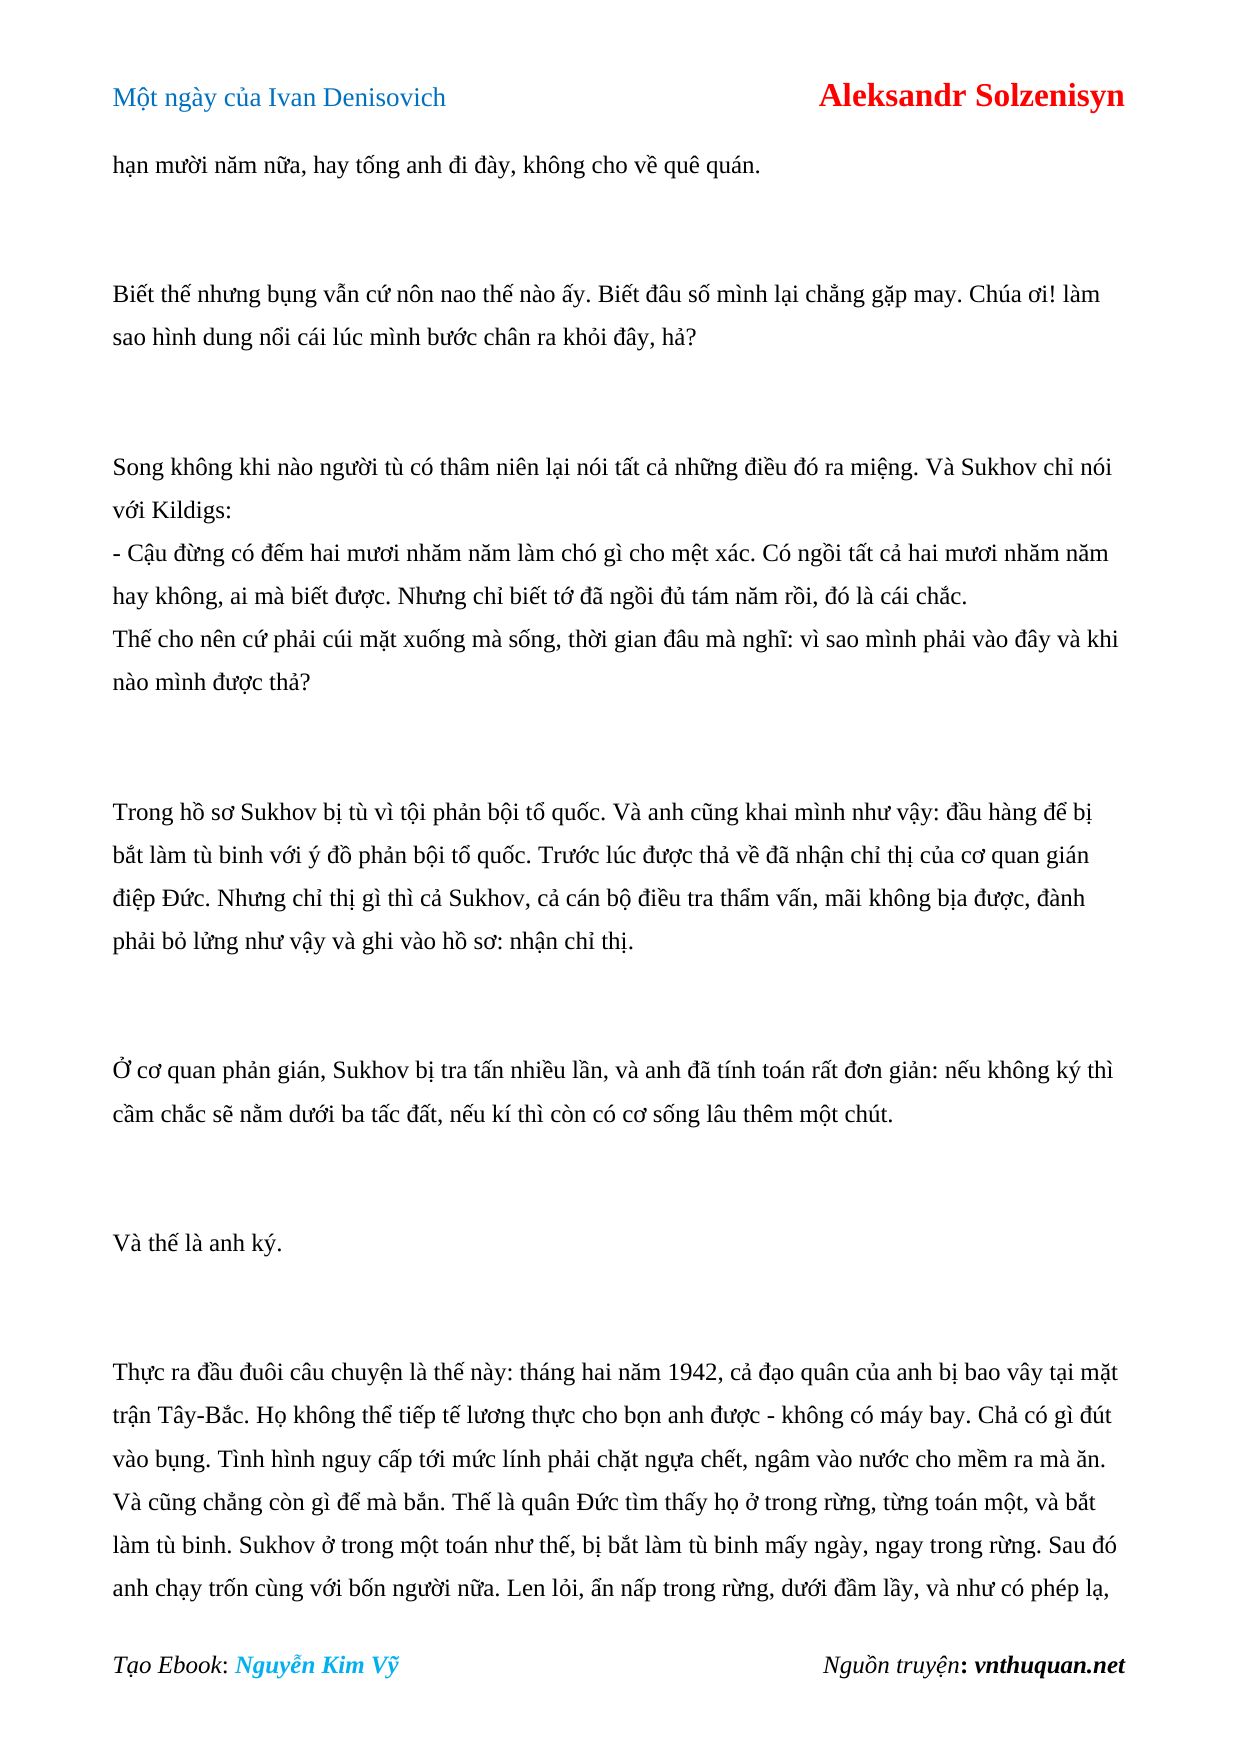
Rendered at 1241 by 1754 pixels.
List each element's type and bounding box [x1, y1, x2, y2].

text [112, 150, 1128, 1602]
